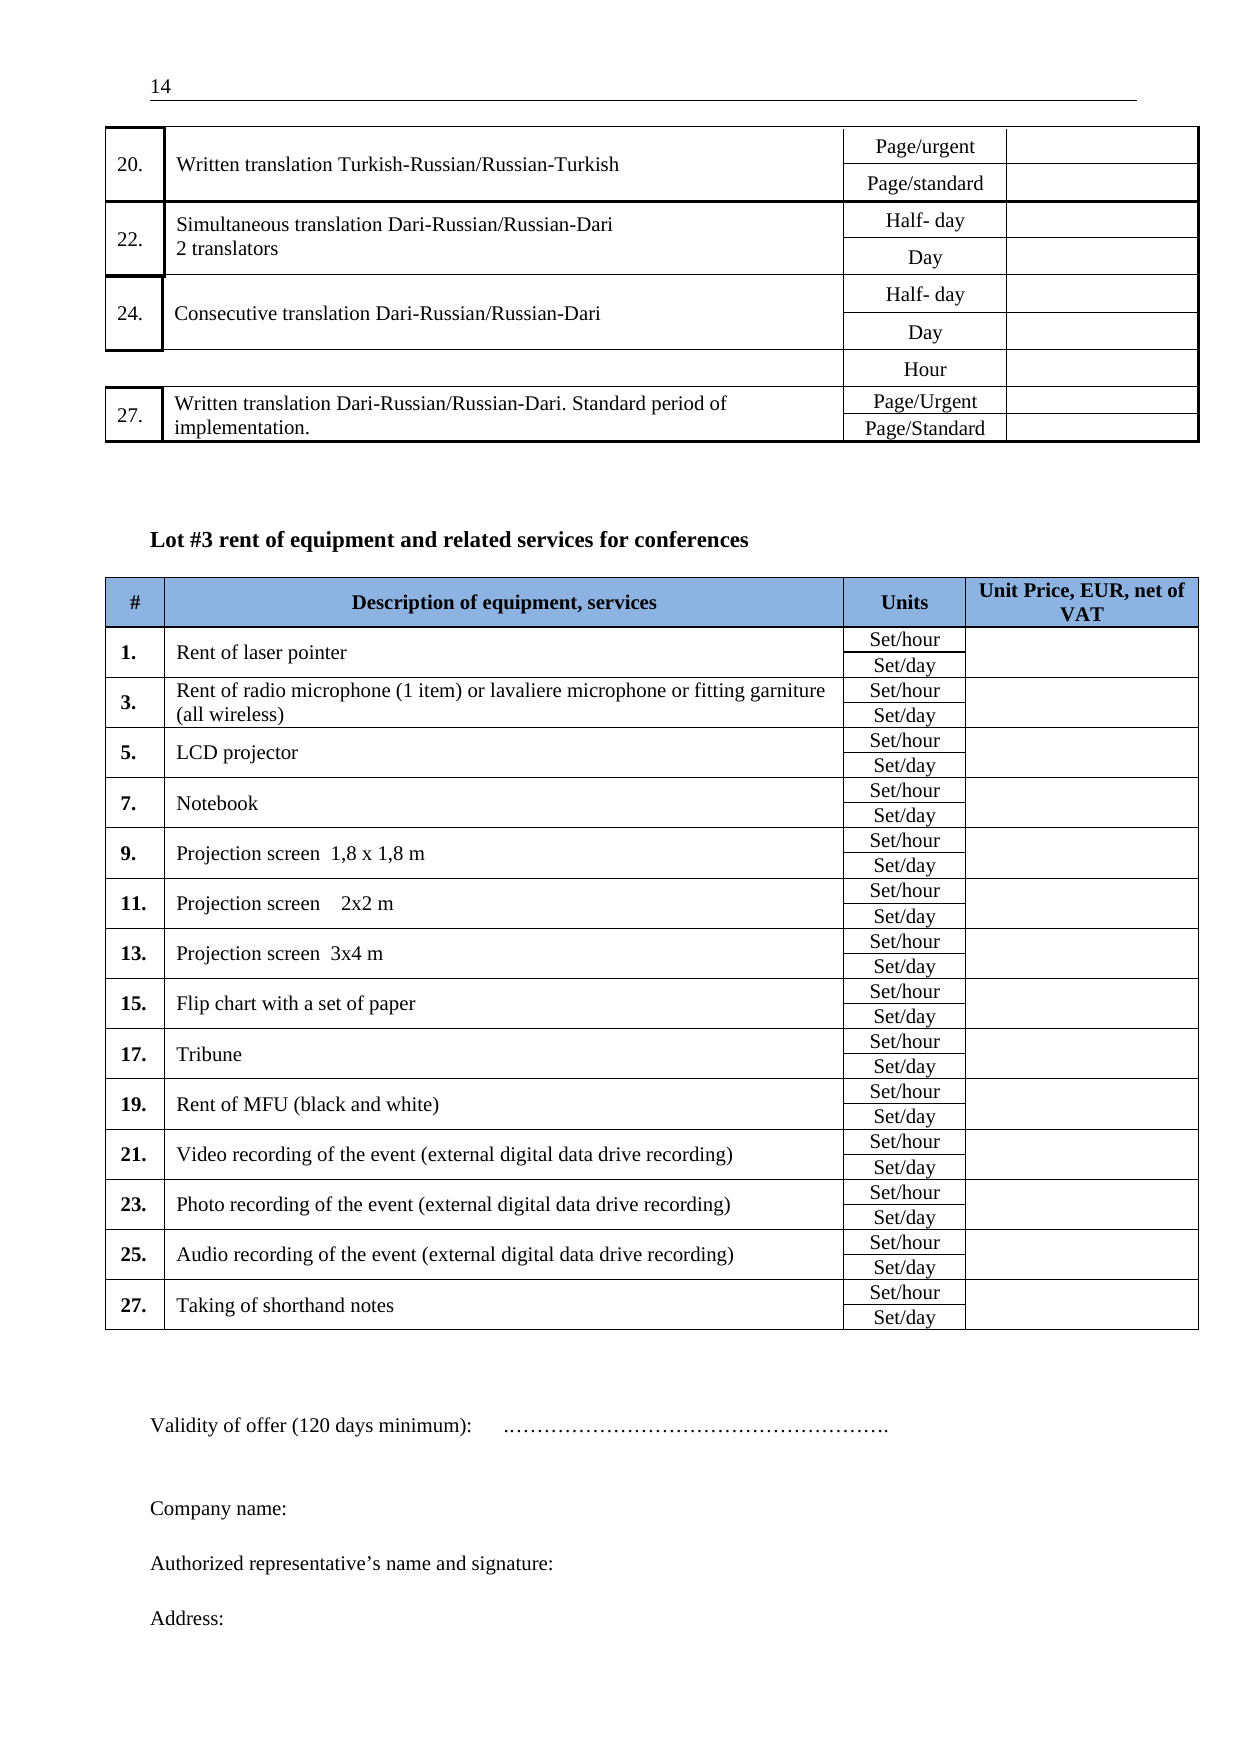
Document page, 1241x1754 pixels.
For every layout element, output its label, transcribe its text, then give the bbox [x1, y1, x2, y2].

text Address: [150, 1606, 1137, 1630]
table_cell [106, 678, 164, 727]
table_cell Flip chart with a set of paper [165, 979, 843, 1028]
table_cell [966, 1280, 1198, 1329]
table_header Unit Price, EUR, net of VAT [966, 578, 1198, 626]
table_cell Set/day [844, 753, 965, 777]
table_cell [106, 1079, 164, 1128]
table_cell Photo recording of the event (external digital data drive recording) [165, 1180, 843, 1229]
table_cell [1007, 275, 1197, 311]
table_header Description of equipment, services [165, 578, 843, 626]
table_cell Set/day [844, 1255, 965, 1279]
table_cell Set/hour [844, 678, 965, 702]
table_cell [106, 728, 164, 777]
table_cell Set/hour [844, 728, 965, 752]
table_cell [106, 1029, 164, 1078]
table_cell Set/hour [844, 1079, 965, 1103]
table_cell Set/day [844, 703, 965, 727]
table_header # [106, 578, 164, 626]
table_cell [106, 1230, 164, 1279]
table_cell [106, 828, 164, 877]
table_cell Written translation Dari-Russian/Russian-Dari. Standard period of implementation. [164, 387, 843, 440]
table_cell Set/hour [844, 1280, 965, 1304]
table_cell [1007, 203, 1197, 237]
table_cell [106, 129, 163, 200]
table_cell Set/hour [844, 929, 965, 953]
table_cell [966, 1230, 1198, 1279]
text Company name: [150, 1496, 1137, 1520]
table_cell Set/day [844, 954, 965, 978]
table_cell [966, 728, 1198, 777]
table_cell Set/day [844, 1054, 965, 1078]
table_cell [966, 979, 1198, 1028]
table_cell [1007, 350, 1197, 386]
table_cell [106, 203, 163, 274]
table_cell [106, 1180, 164, 1229]
table_cell [1007, 387, 1197, 413]
table_cell [106, 879, 164, 928]
table_cell [106, 1130, 164, 1179]
table_cell Rent of radio microphone (1 item) or lavaliere microphone or fitting garniture (all wireless) [165, 678, 843, 727]
table_cell Half- day [844, 275, 1006, 311]
table_cell Projection screen 2х2 m [165, 879, 843, 928]
table_cell Projection screen 1,8 х 1,8 m [165, 828, 843, 877]
table_cell Page/standard [844, 164, 1006, 200]
table_cell Set/day [844, 904, 965, 928]
table_header Units [844, 578, 965, 626]
table_cell Rent of MFU (black and white) [165, 1079, 843, 1128]
text Lot #3 rent of equipment and related services for conferences [150, 526, 1137, 552]
table_cell Day [844, 313, 1006, 349]
table_cell [1006, 127, 1197, 163]
table_cell Set/day [844, 1104, 965, 1128]
table_cell [966, 828, 1198, 877]
table_cell Set/day [844, 853, 965, 877]
table_cell [106, 778, 164, 827]
table_cell [966, 678, 1198, 727]
table_cell [966, 879, 1198, 928]
table_cell Set/day [844, 653, 965, 677]
table_cell Set/hour [844, 1029, 965, 1053]
table_cell Day [844, 238, 1006, 274]
table_cell Page/Standard [844, 414, 1006, 440]
table_cell Projection screen 3х4 m [165, 929, 843, 978]
table_cell [966, 1079, 1198, 1128]
table_cell Simultaneous translation Dari-Russian/Russian-Dari 2 translators [166, 203, 843, 274]
table_cell Notebook [165, 778, 843, 827]
table_cell [106, 1280, 164, 1329]
table_cell [106, 628, 164, 677]
table_cell [1007, 238, 1197, 274]
table_cell [966, 1029, 1198, 1078]
table_cell Half- day [844, 203, 1006, 237]
table_cell Set/hour [844, 828, 965, 852]
table_cell Page/urgent [844, 127, 1006, 163]
table_cell Set/day [844, 1004, 965, 1028]
table_cell [106, 389, 161, 440]
table_cell LCD projector [165, 728, 843, 777]
text Authorized representative’s name and signature: [150, 1551, 1137, 1575]
table_cell Set/day [844, 1305, 965, 1329]
table_cell Page/Urgent [844, 387, 1006, 413]
table_cell [1007, 313, 1197, 349]
table_cell [966, 628, 1198, 677]
table_cell Set/hour [844, 1130, 965, 1153]
table_cell Set/day [844, 1155, 965, 1179]
table_cell Set/day [844, 1205, 965, 1229]
table_cell Set/hour [844, 979, 965, 1003]
table_cell Set/hour [844, 628, 965, 651]
table_cell Taking of shorthand notes [165, 1280, 843, 1329]
table_cell [1007, 414, 1197, 440]
table_cell Set/hour [844, 1230, 965, 1254]
table_cell Consecutive translation Dari-Russian/Russian-Dari [164, 275, 843, 349]
table_cell [966, 778, 1198, 827]
table_cell [966, 929, 1198, 978]
table_cell Written translation Turkish-Russian/Russian-Turkish [166, 127, 844, 200]
table_cell [966, 1180, 1198, 1229]
table_cell Set/hour [844, 879, 965, 902]
table_cell Audio recording of the event (external digital data drive recording) [165, 1230, 843, 1279]
table_cell Tribune [165, 1029, 843, 1078]
table_cell Set/day [844, 803, 965, 827]
table_cell [966, 1130, 1198, 1179]
table_cell Rent of laser pointer [165, 628, 843, 677]
table_cell [106, 979, 164, 1028]
table_cell [106, 278, 161, 349]
table_cell [1007, 164, 1197, 200]
table_cell Set/hour [844, 1180, 965, 1204]
table_cell Hour [844, 350, 1006, 386]
table_cell [106, 929, 164, 978]
text Validity of offer (120 days minimum): .………………………………………………. [150, 1413, 1137, 1437]
table_cell Video recording of the event (external digital data drive recording) [165, 1130, 843, 1179]
table_cell Set/hour [844, 778, 965, 802]
